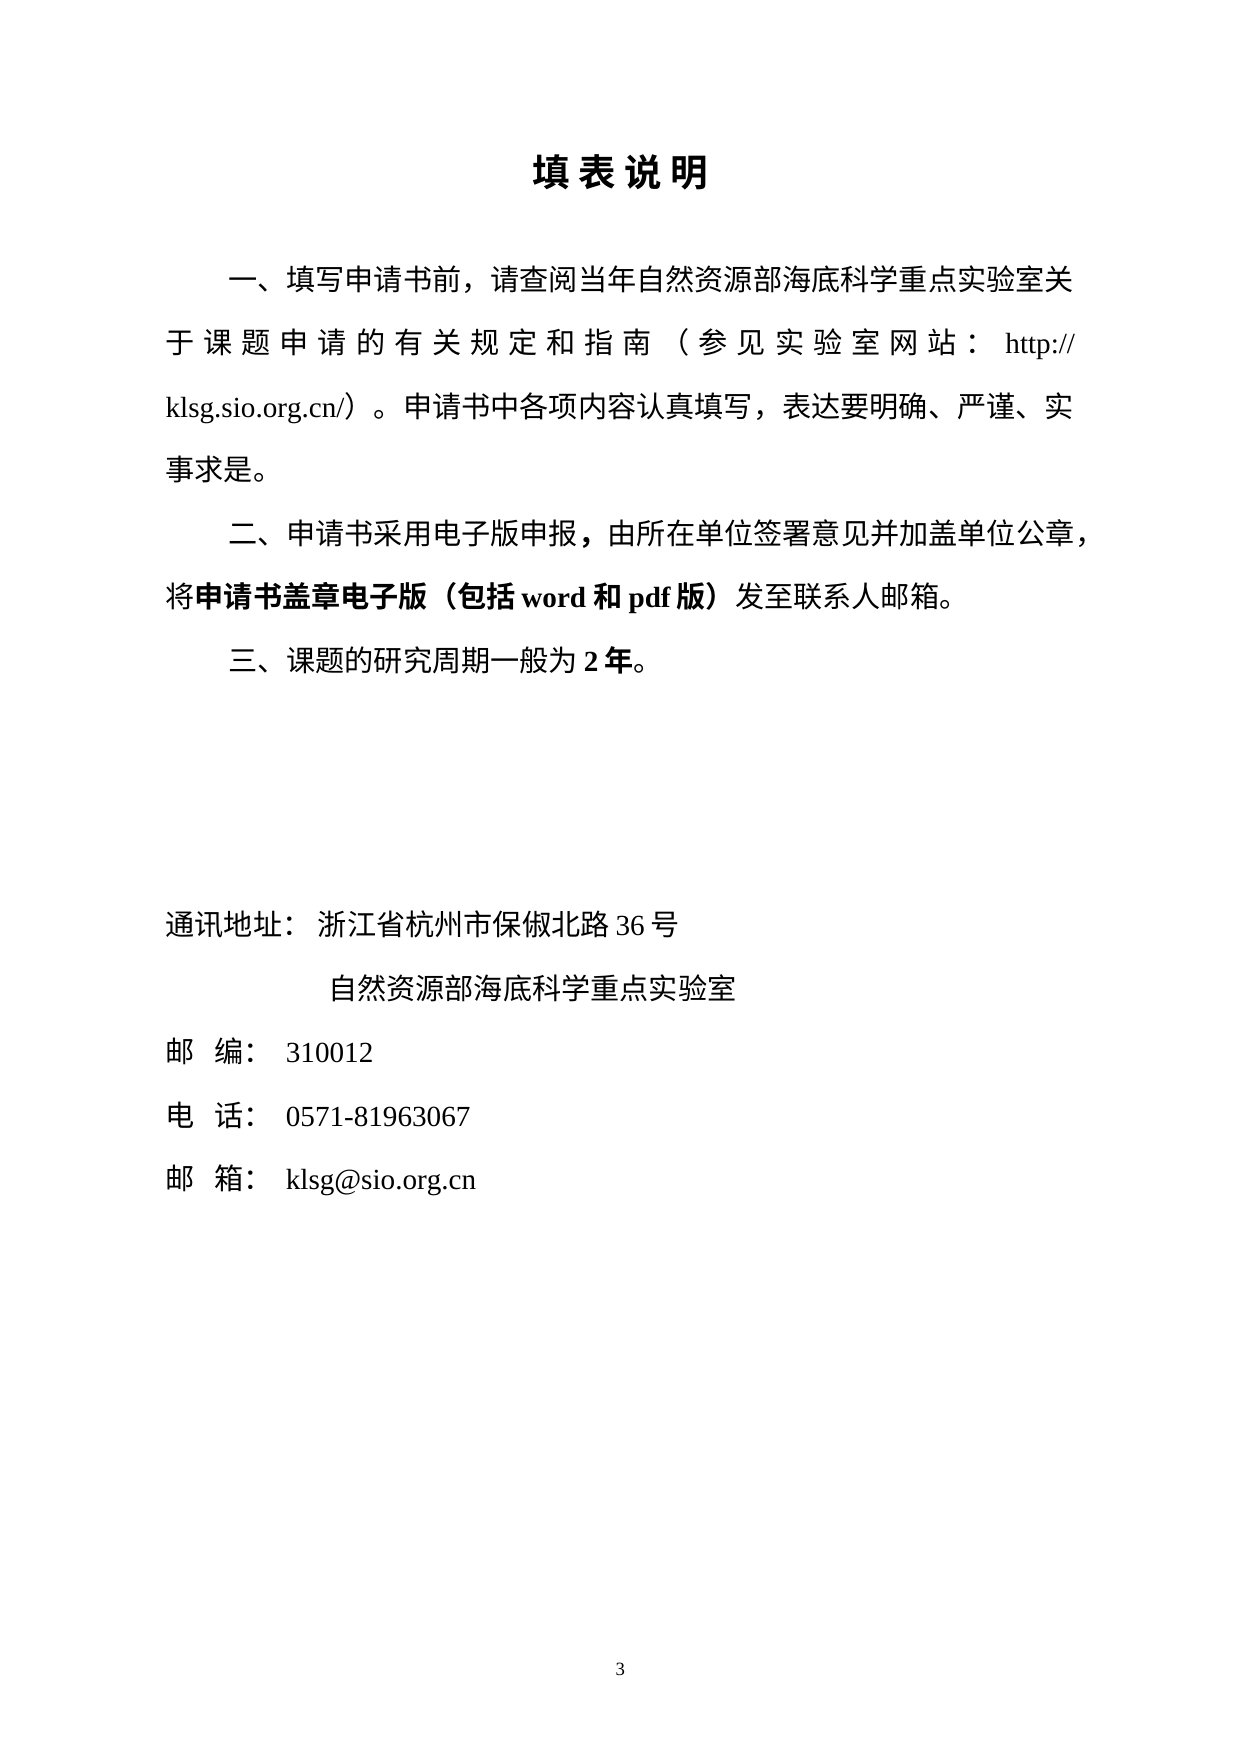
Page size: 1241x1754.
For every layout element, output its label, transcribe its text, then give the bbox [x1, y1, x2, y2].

text 填 表 说 明 [165, 148, 1075, 196]
text 三、课题的研究周期一般为2年。 [165, 637, 1075, 679]
text 自然资源部海底科学重点实验室 [165, 965, 1075, 1008]
text 一、填写申请书前，请查阅当年自然资源部海底科学重点实验室关于课题申请的有关规定和指南（参见实验室网站：http://klsg.sio.org.cn/）。申请书中各项内容认真填写，表达要明确、严谨、实事求是。 [165, 257, 1075, 489]
text 邮 箱： klsg@sio.org.cn [165, 1156, 1075, 1198]
text 邮 编： 310012 [165, 1029, 1075, 1071]
text 通讯地址： 浙江省杭州市保俶北路36号 [165, 902, 1075, 944]
text 电 话： 0571-81963067 [165, 1092, 1075, 1134]
text 二、申请书采用电子版申报，由所在单位签署意见并加盖单位公章，将申请书盖章电子版（包括word 和pdf版）发至联系人邮箱。 [165, 510, 1075, 616]
